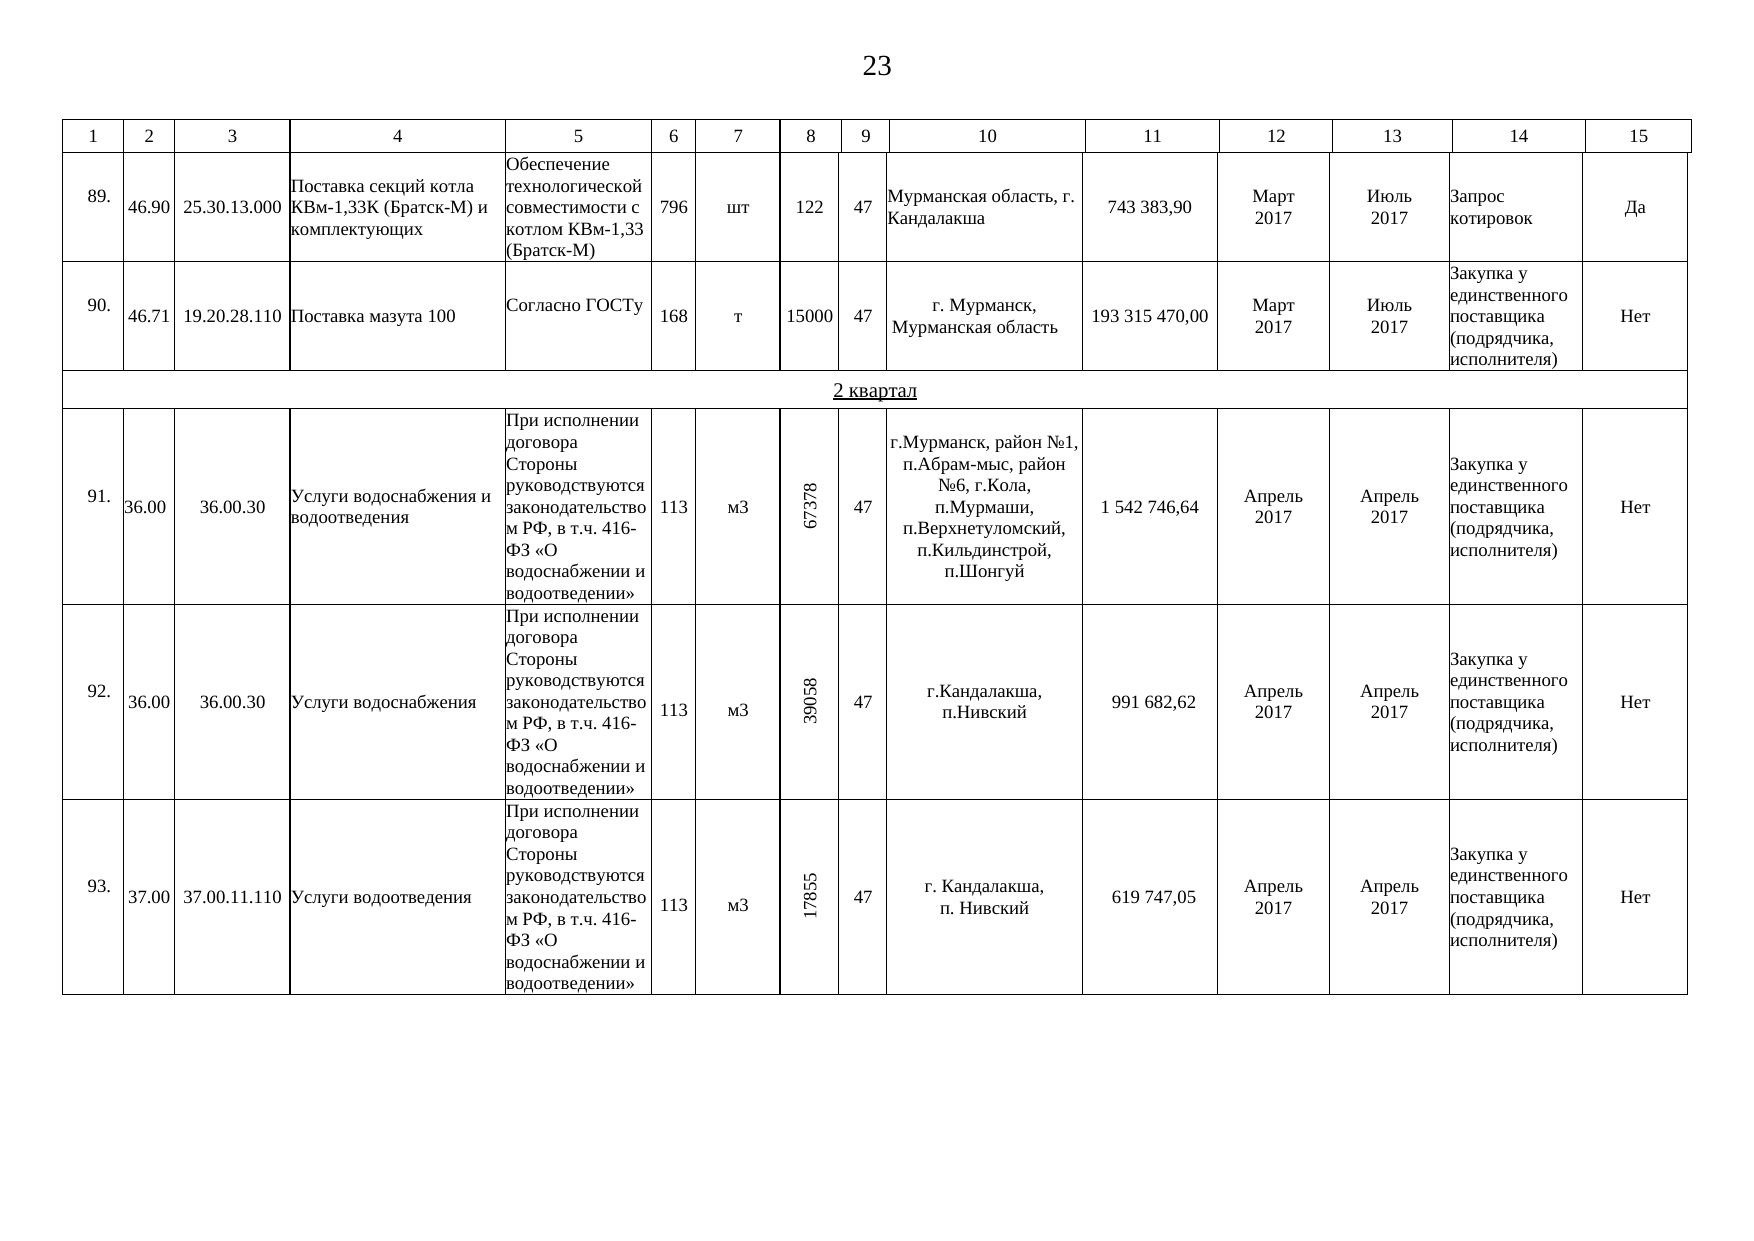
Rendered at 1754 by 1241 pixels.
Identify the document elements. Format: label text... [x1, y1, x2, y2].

table_header 8 [781, 120, 841, 152]
table_cell 122 [781, 153, 838, 261]
table_cell Запрос котировок [1450, 153, 1582, 261]
table_cell [63, 605, 123, 798]
table_cell м3 [696, 605, 779, 798]
table_cell Услуги водоснабжения [291, 605, 505, 798]
table_cell г.Кандалакша, п.Нивский [887, 605, 1082, 798]
table_cell 39058 [781, 605, 838, 798]
table_cell 1 542 746,64 [1083, 409, 1217, 603]
table_cell Апрель 2017 [1218, 409, 1329, 603]
table_cell Нет [1583, 409, 1687, 603]
table_cell Поставка мазута 100 [291, 262, 505, 370]
table_cell 46.71 [124, 262, 174, 370]
table_cell Апрель 2017 [1330, 605, 1449, 798]
table_cell 193 315 470,00 [1083, 262, 1217, 370]
table_cell Апрель 2017 [1218, 800, 1329, 994]
table_header 15 [1586, 120, 1691, 152]
table_header 10 [890, 120, 1085, 152]
table_header 13 [1333, 120, 1452, 152]
table_header 1 [63, 120, 123, 152]
table_cell 47 [839, 800, 886, 994]
table_cell 47 [839, 605, 886, 798]
table_cell Июль 2017 [1330, 153, 1449, 261]
table_cell 36.00.30 [175, 409, 289, 603]
table_header 7 [696, 120, 779, 152]
table_cell Закупка у единственного поставщика (подрядчика, исполнителя) [1450, 605, 1582, 798]
table_cell Закупка у единственного поставщика (подрядчика, исполнителя) [1450, 262, 1582, 370]
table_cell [506, 800, 651, 994]
table_cell Июль 2017 [1330, 262, 1449, 370]
table_cell 46.90 [124, 153, 174, 261]
table_cell 113 [652, 409, 695, 603]
table_header 11 [1086, 120, 1219, 152]
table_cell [1450, 800, 1582, 994]
table_cell Нет [1583, 800, 1687, 994]
table_cell 37.00.11.110 [175, 800, 289, 994]
table_cell 36.00 [124, 409, 174, 603]
table_cell шт [696, 153, 779, 261]
table_header 14 [1453, 120, 1585, 152]
table_cell 113 [652, 605, 695, 798]
table_header 2 [124, 120, 174, 152]
table_cell 991 682,62 [1083, 605, 1217, 798]
table_header 3 [175, 120, 289, 152]
table_cell Поставка секций котла КВм-1,33К (Братск-М) и комплектующих [291, 153, 505, 261]
table_cell При исполнении договора Стороны руководствуются законодательством РФ, в т.ч. 416-ФЗ «О водоснабжении и водоотведении» [506, 409, 651, 603]
table_cell Услуги водоснабжения и водоотведения [291, 409, 505, 603]
table_cell 619 747,05 [1083, 800, 1217, 994]
table_cell 2 квартал [63, 371, 1687, 408]
table_cell [63, 800, 123, 994]
table_cell Апрель 2017 [1330, 409, 1449, 603]
table_header 6 [652, 120, 695, 152]
table_cell т [696, 262, 779, 370]
table_header 4 [291, 120, 505, 152]
table_cell [63, 409, 123, 603]
table_cell Согласно ГОСТу [506, 262, 651, 370]
table_header 9 [842, 120, 889, 152]
table_cell Мурманская область, г. Кандалакша [887, 153, 1082, 261]
table_cell [63, 153, 123, 261]
table_cell Март 2017 [1218, 262, 1329, 370]
table_cell 25.30.13.000 [175, 153, 289, 261]
table_cell Апрель 2017 [1218, 605, 1329, 798]
table_cell м3 [696, 409, 779, 603]
table_cell Апрель 2017 [1330, 800, 1449, 994]
table_cell Да [1583, 153, 1687, 261]
table_cell Закупка у единственного поставщика (подрядчика, исполнителя) [1450, 409, 1582, 603]
table_cell 15000 [781, 262, 838, 370]
table_header 5 [506, 120, 651, 152]
table_header 12 [1220, 120, 1332, 152]
table_cell м3 [696, 800, 779, 994]
table_cell [63, 262, 123, 370]
table_cell При исполнении договора Стороны руководствуются законодательством РФ, в т.ч. 416-ФЗ «О водоснабжении и водоотведении» [506, 605, 651, 798]
table_cell 743 383,90 [1083, 153, 1217, 261]
table_cell Нет [1583, 605, 1687, 798]
table_cell 47 [839, 262, 886, 370]
table_cell Обеспечение технологической совместимости с котлом КВм-1,33 (Братск-М) [506, 153, 651, 261]
table_cell 17855 [781, 800, 838, 994]
table_cell г. Мурманск, Мурманская область [887, 262, 1082, 370]
table_cell Март 2017 [1218, 153, 1329, 261]
table_cell 47 [839, 153, 886, 261]
table_cell 168 [652, 262, 695, 370]
table_cell 19.20.28.110 [175, 262, 289, 370]
table_cell 67378 [781, 409, 838, 603]
table_cell Нет [1583, 262, 1687, 370]
table_cell г.Мурманск, район №1, п.Абрам-мыс, район №6, г.Кола, п.Мурмаши, п.Верхнетуломский, п.Кильдинстрой, п.Шонгуй [887, 409, 1082, 603]
table_cell Услуги водоотведения [291, 800, 505, 994]
table_cell 36.00.30 [175, 605, 289, 798]
table_cell 113 [652, 800, 695, 994]
table_cell г. Кандалакша, п. Нивский [887, 800, 1082, 994]
table_cell 47 [839, 409, 886, 603]
table_cell 36.00 [124, 605, 174, 798]
table_cell 37.00 [124, 800, 174, 994]
table_cell 796 [652, 153, 695, 261]
